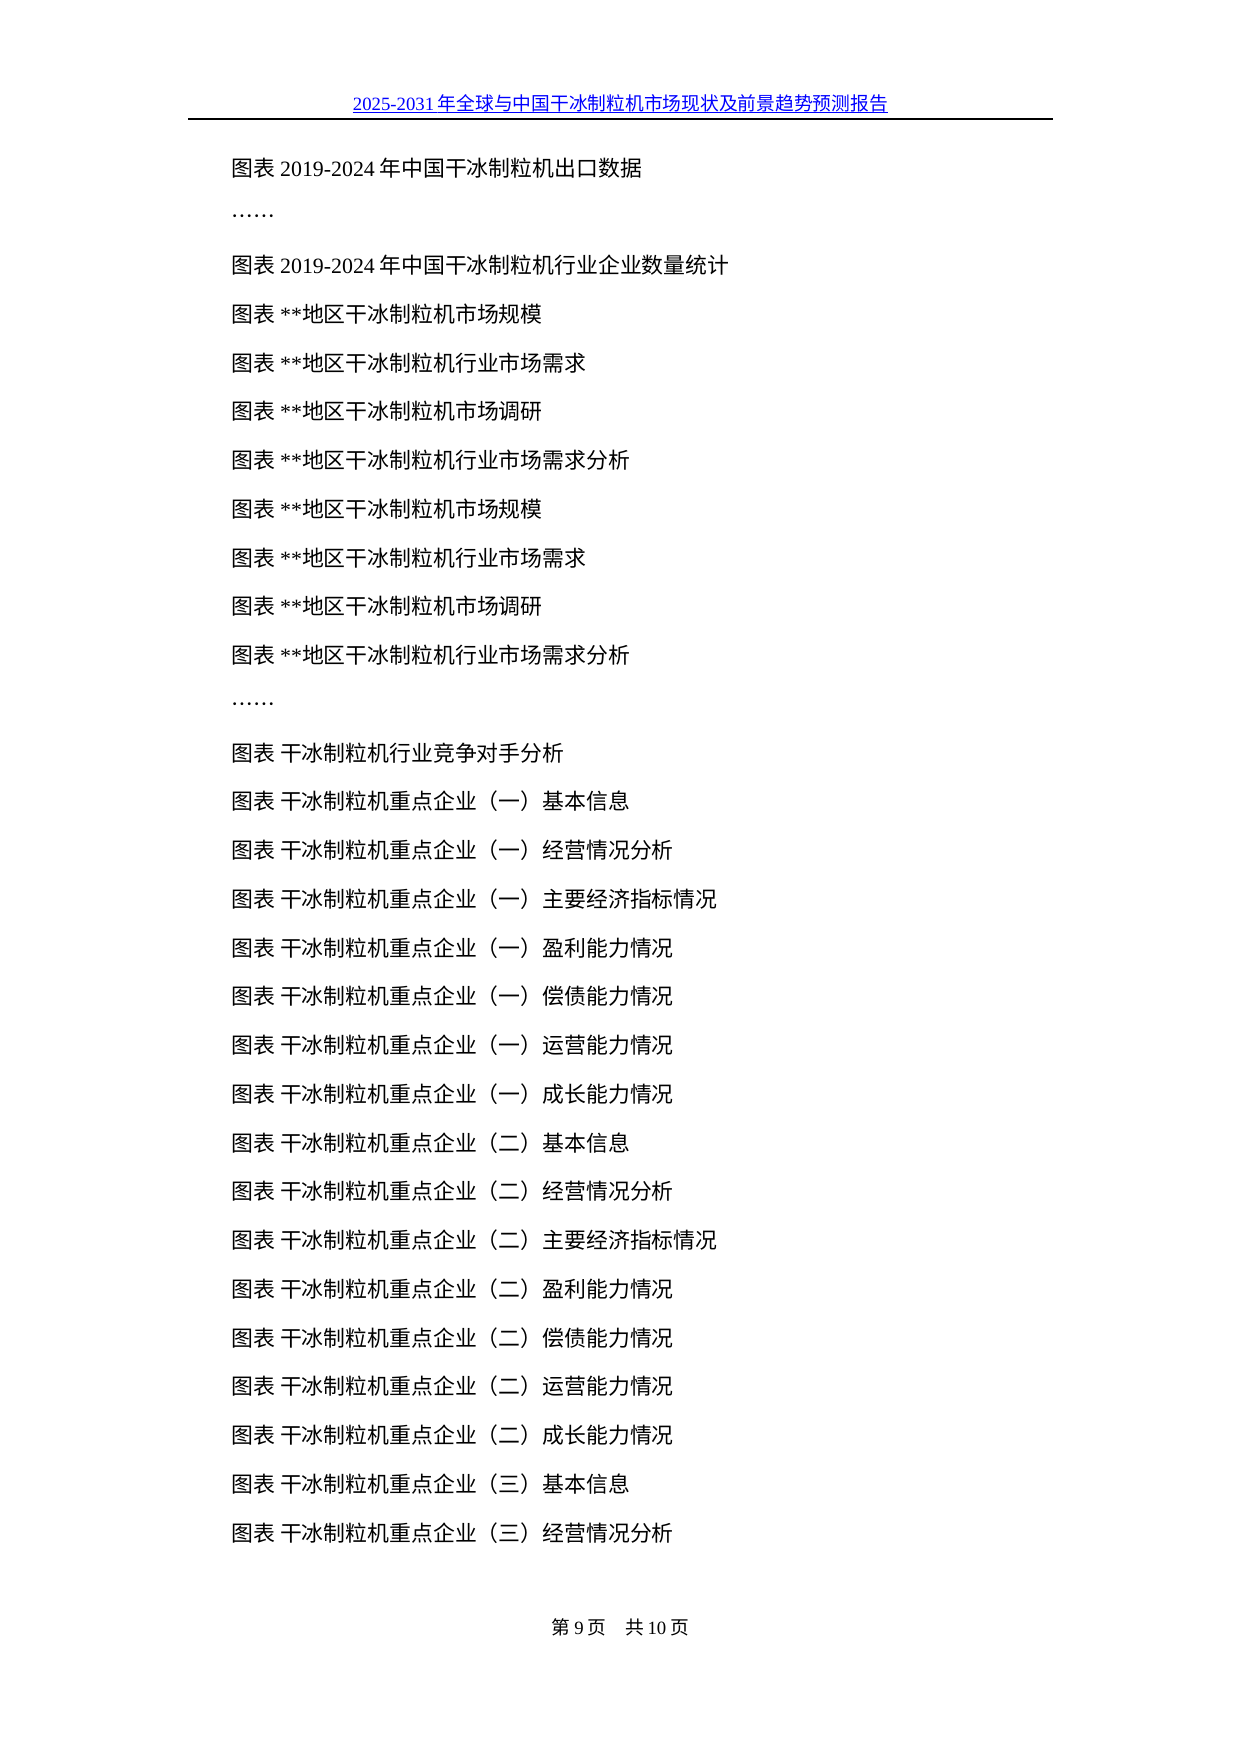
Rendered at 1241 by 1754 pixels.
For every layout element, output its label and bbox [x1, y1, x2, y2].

text [187, 150, 1053, 1548]
